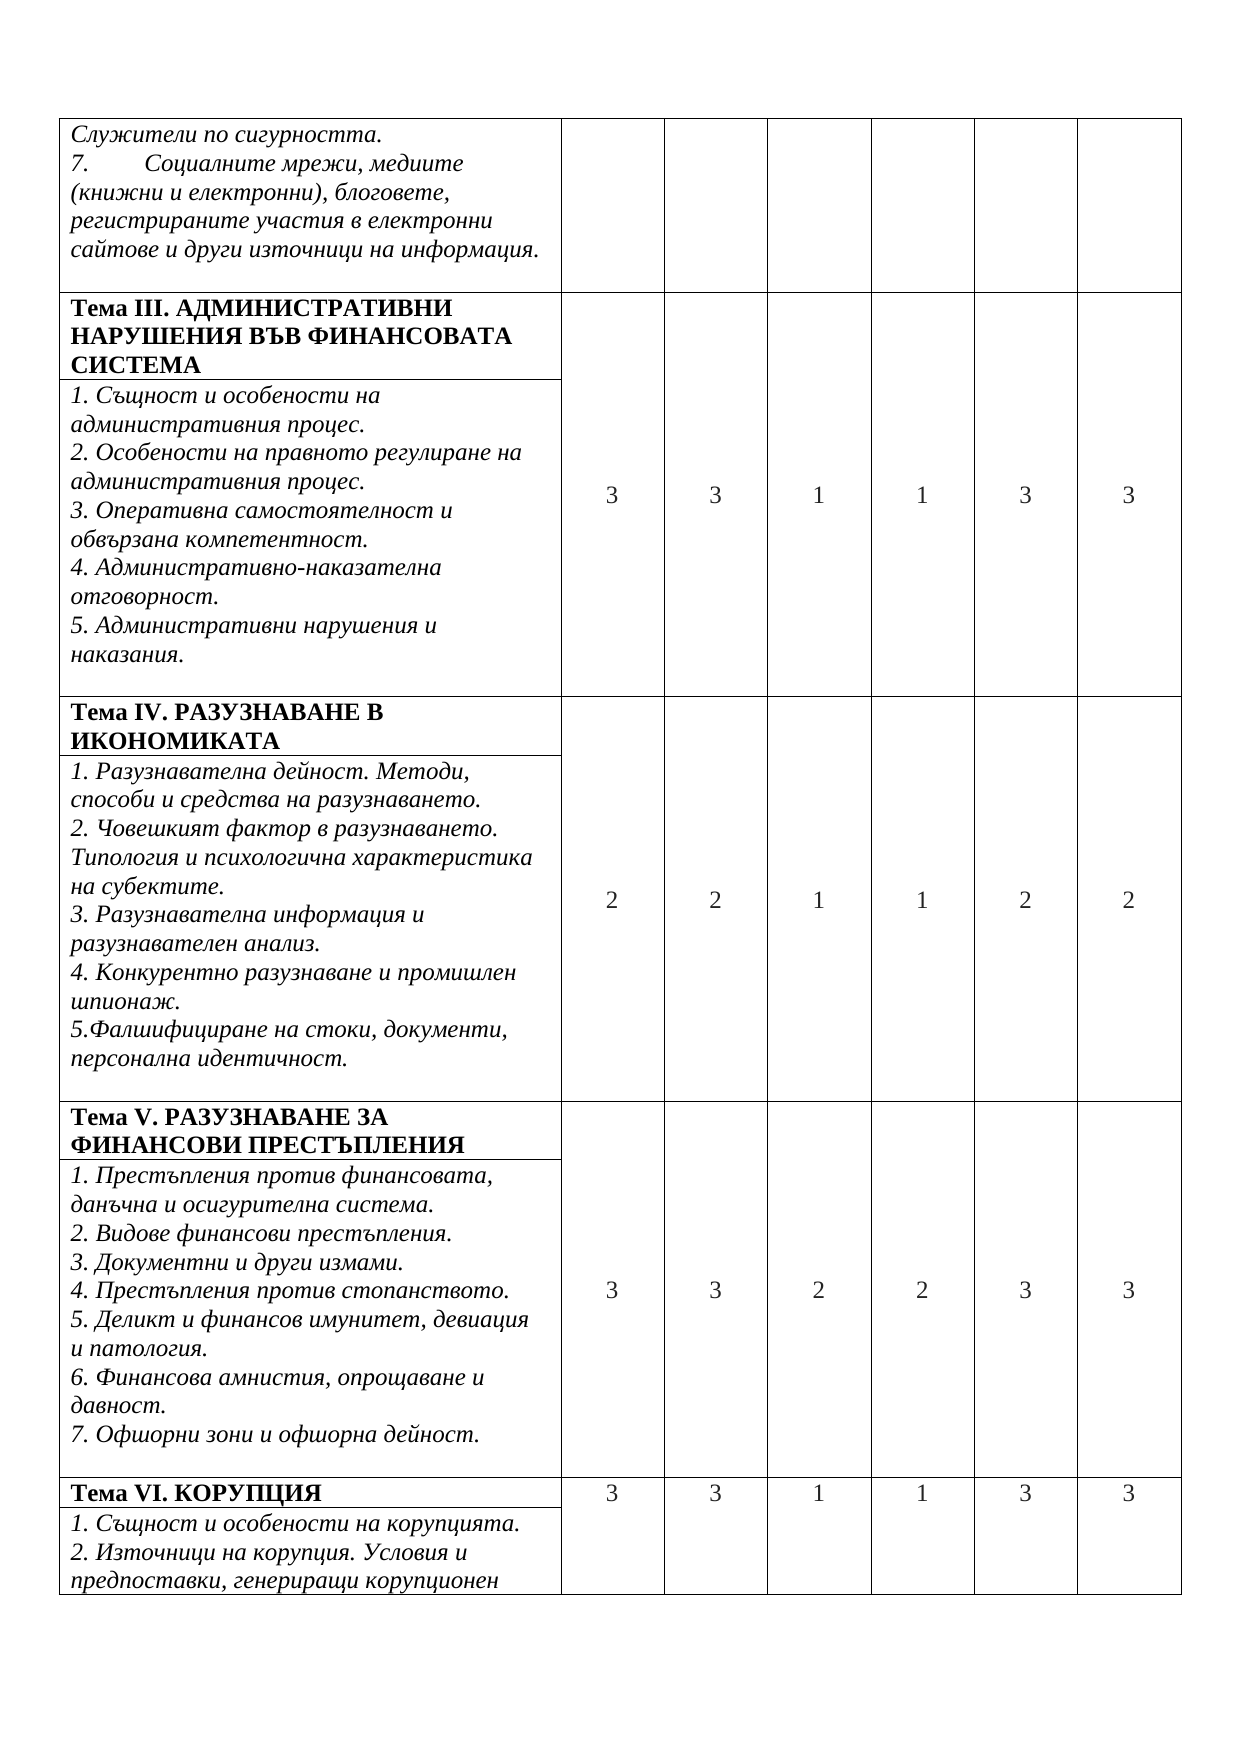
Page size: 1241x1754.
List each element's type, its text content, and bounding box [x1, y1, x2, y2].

table_cell 2 [1078, 697, 1181, 1101]
table_cell 3 [1078, 293, 1181, 696]
table_cell Тема III. АДМИНИСТРАТИВНИ НАРУШЕНИЯ ВЪВ ФИНАНСОВАТА СИСТЕМА [60, 293, 561, 379]
table_cell 3 [1078, 1478, 1181, 1594]
table_cell Тема VI. КОРУПЦИЯ [60, 1478, 561, 1507]
table_cell 2 [562, 697, 664, 1101]
table_cell 2 [872, 1102, 974, 1477]
table_cell Тема V. РАЗУЗНАВАНЕ ЗА ФИНАНСОВИ ПРЕСТЪПЛЕНИЯ [60, 1102, 561, 1159]
table_cell 2 [768, 1102, 871, 1477]
table_cell 3 [665, 1478, 767, 1594]
table_cell 3 [665, 293, 767, 696]
table_cell 2 [975, 697, 1077, 1101]
table_cell 3 [562, 1102, 664, 1477]
table_cell 1 [768, 697, 871, 1101]
table_cell 1. Престъпления против финансовата, данъчна и осигурителна система. 2. Видове финансови престъпления. 3. Документни и други измами. 4. Престъпления против стопанството. 5. Деликт и финансов имунитет, девиация и патология. 6. Финансова амнистия, опрощаване и давност. 7. Офшорни зони и офшорна дейност. [60, 1160, 561, 1477]
table_cell 3 [562, 293, 664, 696]
table_cell 3 [1078, 1102, 1181, 1477]
table_cell 1 [768, 293, 871, 696]
table_cell 1 [872, 697, 974, 1101]
table_cell 3 [975, 1102, 1077, 1477]
table_cell 3 [665, 1102, 767, 1477]
table_cell 2 [665, 697, 767, 1101]
table_cell 3 [562, 1478, 664, 1594]
table_cell Тема IV. РАЗУЗНАВАНЕ В ИКОНОМИКАТА [60, 697, 561, 755]
table_cell 3 [975, 1478, 1077, 1594]
table_cell 1 [872, 293, 974, 696]
table_cell 1. Разузнавателна дейност. Методи, способи и средства на разузнаването. 2. Човешкият фактор в разузнаването. Типология и психологична характеристика на субектите. 3. Разузнавателна информация и разузнавателен анализ. 4. Конкурентно разузнаване и промишлен шпионаж. 5.Фалшифициране на стоки, документи, персонална идентичност. [60, 756, 561, 1101]
table_cell 1 [768, 1478, 871, 1594]
table_cell 1 [872, 1478, 974, 1594]
table_cell 3 [975, 293, 1077, 696]
table_cell 1. Същност и особености на административния процес. 2. Особености на правното регулиране на административния процес. 3. Оперативна самостоятелност и обвързана компетентност. 4. Административно-наказателна отговорност. 5. Административни нарушения и наказания. [60, 380, 561, 696]
